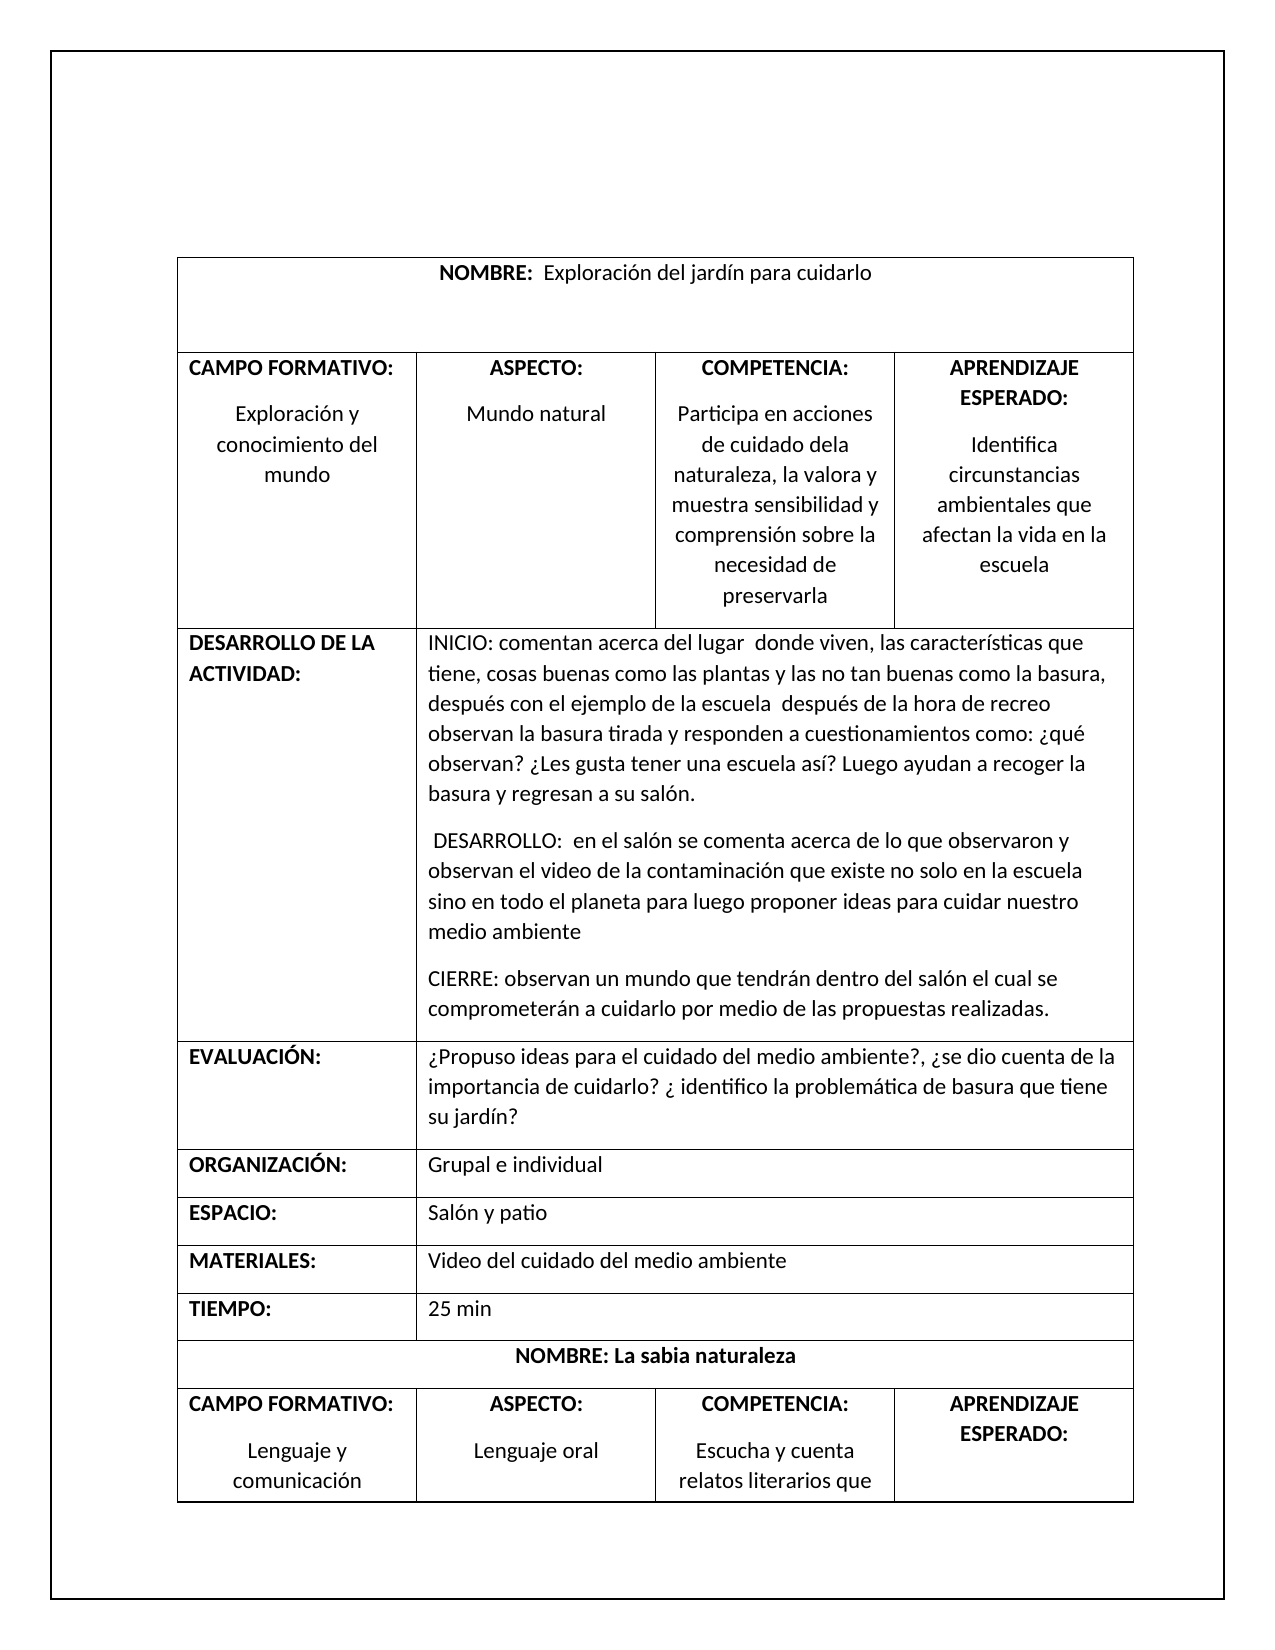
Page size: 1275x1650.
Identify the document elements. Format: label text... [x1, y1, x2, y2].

table_cell Salón y patio [417, 1198, 1133, 1245]
table_cell ¿Propuso ideas para el cuidado del medio ambiente?, ¿se dio cuenta de la importancia de cuidarlo? ¿ identifico la problemática de basura que tiene su jardín? [417, 1042, 1133, 1149]
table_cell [178, 1389, 416, 1501]
table_cell Grupal e individual [417, 1150, 1133, 1197]
table_header NOMBRE: Exploración del jardín para cuidarlo [178, 258, 1133, 352]
table_cell NOMBRE: La sabia naturaleza [178, 1341, 1133, 1388]
table_cell APRENDIZAJE ESPERADO: Identifica circunstancias ambientales que afectan la vida en la escuela [895, 353, 1133, 627]
table_cell DESARROLLO DE LA ACTIVIDAD: [178, 629, 416, 1041]
table_cell ORGANIZACIÓN: [178, 1150, 416, 1197]
table_cell CAMPO FORMATIVO: Exploración y conocimiento del mundo [178, 353, 416, 627]
table_cell EVALUACIÓN: [178, 1042, 416, 1149]
table_cell INICIO: comentan acerca del lugar donde viven, las características que tiene, cosas buenas como las plantas y las no tan buenas como la basura, después con el ejemplo de la escuela después de la hora de recreo observan la basura tirada y responden a cuestionamientos como: ¿qué observan? ¿Les gusta tener una escuela así? Luego ayudan a recoger la basura y regresan a su salón. DESARROLLO: en el salón se comenta acerca de lo que observaron y observan el video de la contaminación que existe no solo en la escuela sino en todo el planeta para luego proponer ideas para cuidar nuestro medio ambiente CIERRE: observan un mundo que tendrán dentro del salón el cual se comprometerán a cuidarlo por medio de las propuestas realizadas. [417, 629, 1133, 1041]
table_cell Video del cuidado del medio ambiente [417, 1246, 1133, 1293]
table_cell ASPECTO: Mundo natural [417, 353, 655, 627]
table_cell MATERIALES: [178, 1246, 416, 1293]
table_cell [656, 1389, 894, 1501]
table_cell 25 min [417, 1294, 1133, 1340]
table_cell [895, 1389, 1133, 1501]
table_cell ESPACIO: [178, 1198, 416, 1245]
table_cell COMPETENCIA: Participa en acciones de cuidado dela naturaleza, la valora y muestra sensibilidad y comprensión sobre la necesidad de preservarla [656, 353, 894, 627]
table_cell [417, 1389, 655, 1501]
table_cell TIEMPO: [178, 1294, 416, 1340]
